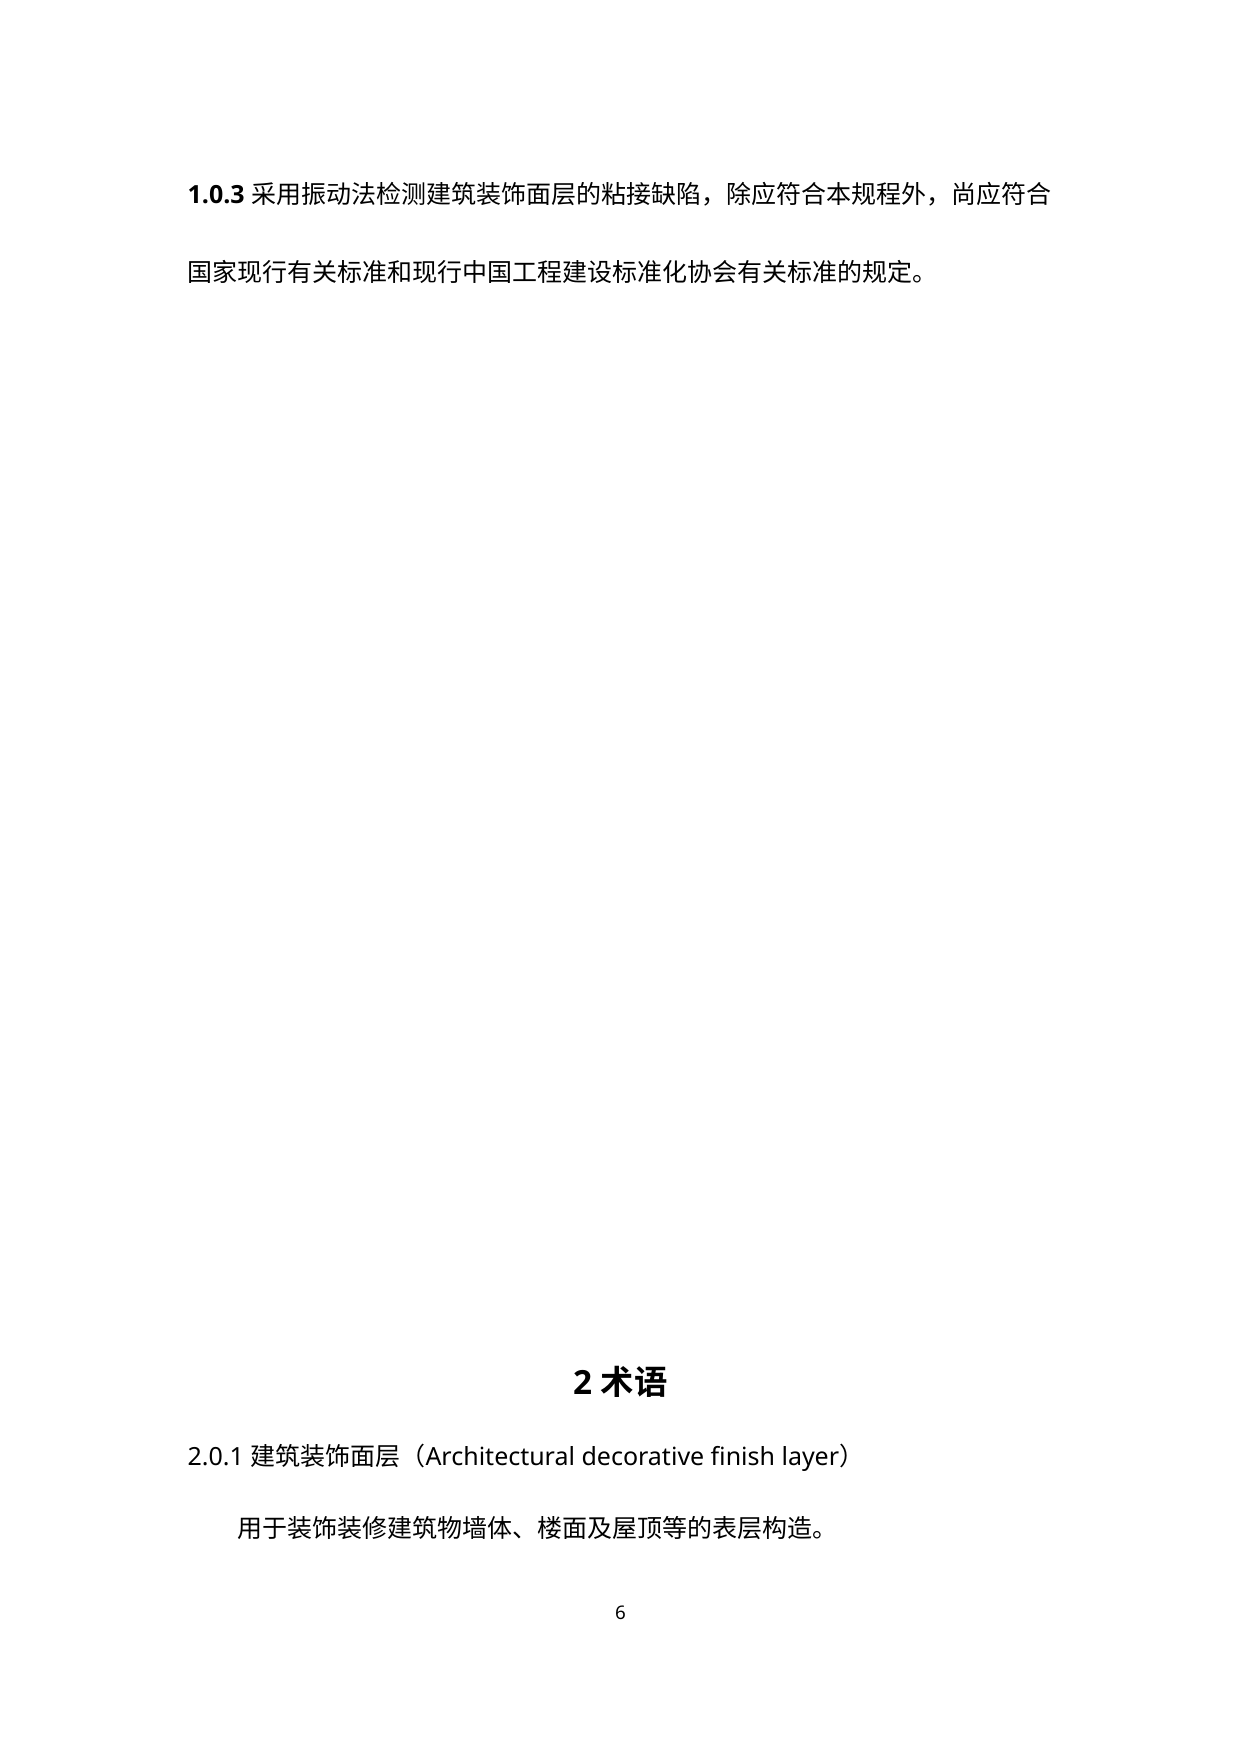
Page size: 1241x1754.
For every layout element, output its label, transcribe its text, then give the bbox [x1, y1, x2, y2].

text 用于装饰装修建筑物墙体、楼面及屋顶等的表层构造。 [187, 1494, 1053, 1559]
text 2 术语 [187, 1348, 1053, 1413]
text 1.0.3 采用振动法检测建筑装饰面层的粘接缺陷，除应符合本规程外，尚应符合国家现行有关标准和现行中国工程建设标准化协会有关标准的规定。 [187, 160, 1053, 303]
text 2.0.1 建筑装饰面层（Architectural decorative finish layer） [187, 1422, 1053, 1487]
